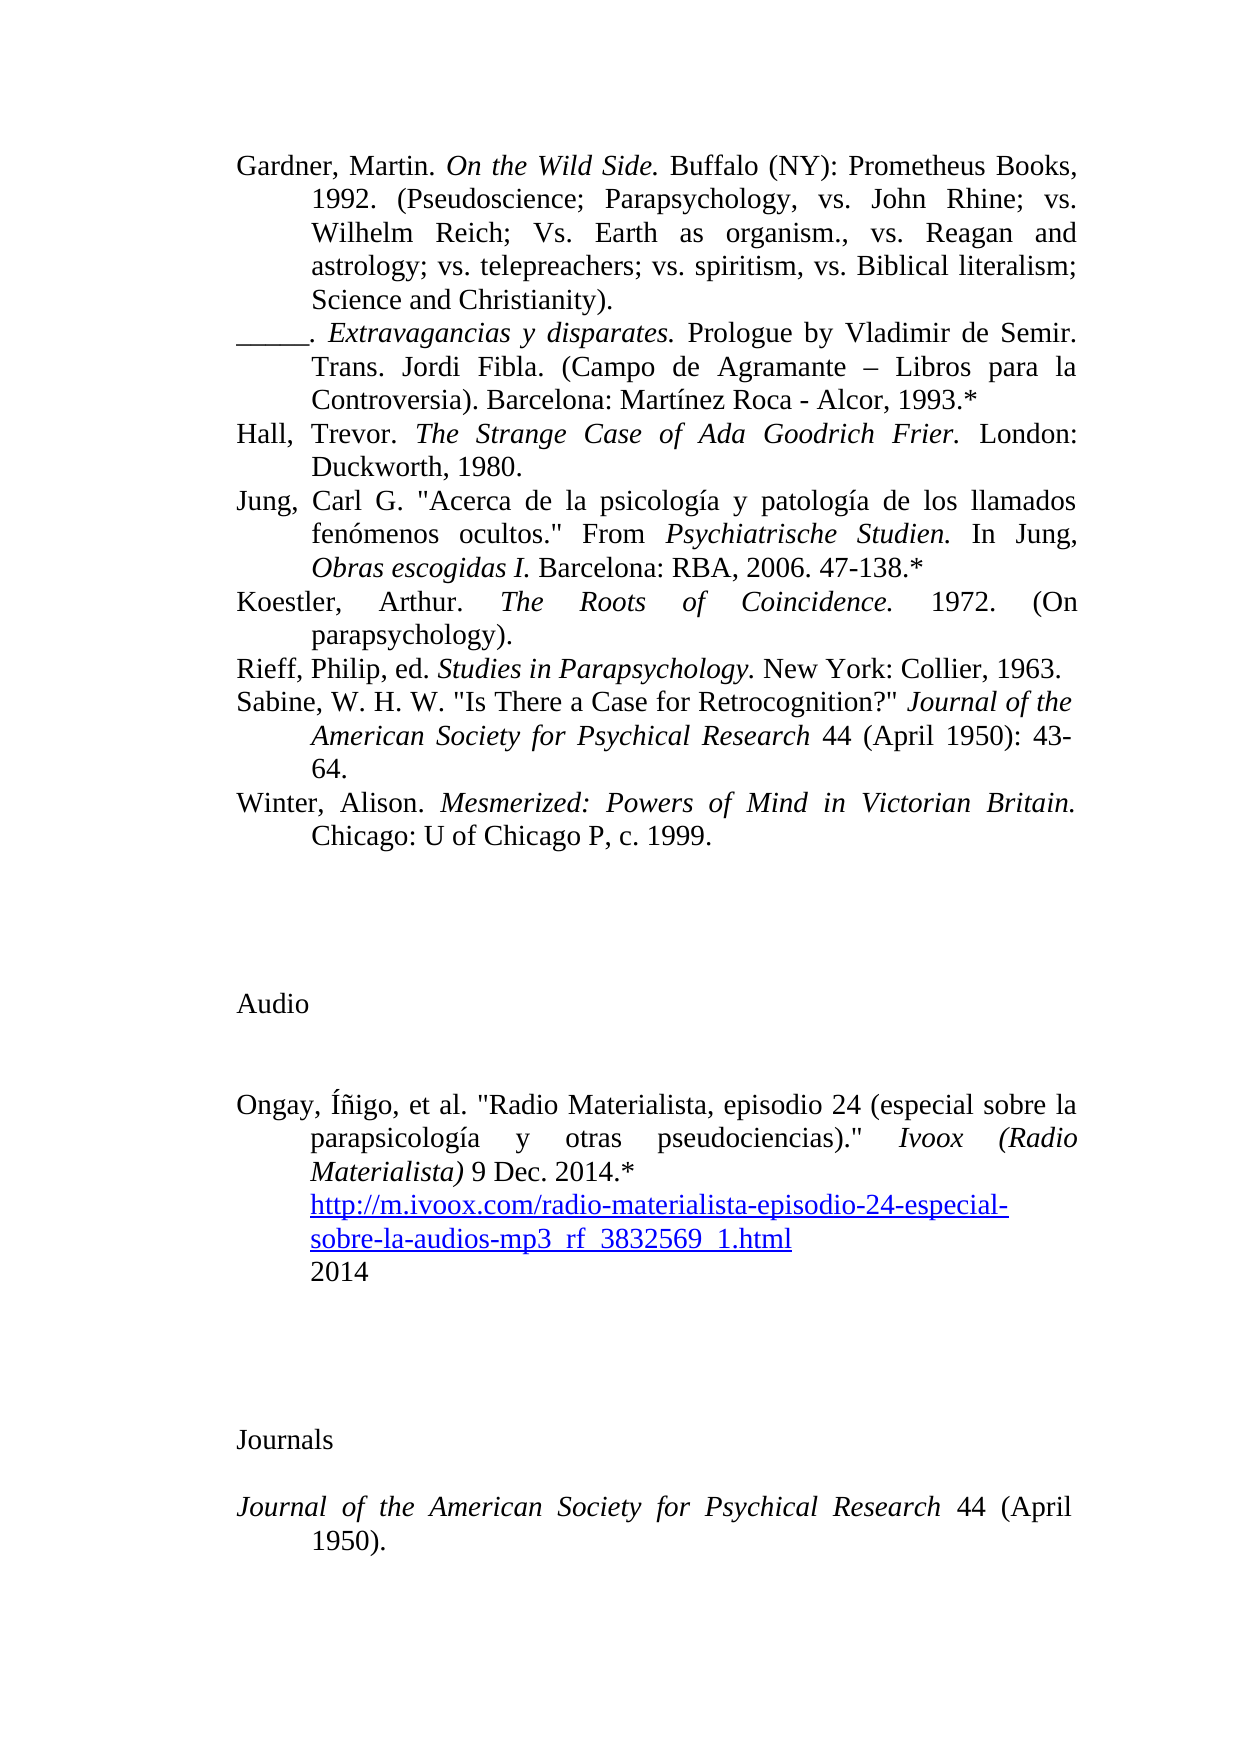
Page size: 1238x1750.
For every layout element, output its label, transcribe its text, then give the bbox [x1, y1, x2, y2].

text 2014 [236, 1254, 1078, 1288]
text Ongay, Íñigo, et al. "Radio Materialista, episodio 24 (especial sobre la parapsicología y otras pseudociencias)." Ivoox (Radio Materialista) 9 Dec. 2014.* [236, 1087, 1078, 1187]
text Sabine, W. H. W. "Is There a Case for Retrocognition?" Journal of the American Society for Psychical Research 44 (April 1950): 43-64. [236, 684, 1072, 785]
text Journal of the American Society for Psychical Research 44 (April 1950). [236, 1489, 1072, 1556]
text Gardner, Martin. On the Wild Side. Buffalo (NY): Prometheus Books, 1992. (Pseudoscience; Parapsychology, vs. John Rhine; vs. Wilhelm Reich; Vs. Earth as organism., vs. Reagan and astrology; vs. telepreachers; vs. spiritism, vs. Biblical literalism; Science and Christianity). [236, 148, 1078, 315]
text _____. Extravagancias y disparates. Prologue by Vladimir de Semir. Trans. Jordi Fibla. (Campo de Agramante – Libros para la Controversia). Barcelona: Martínez Roca - Alcor, 1993.* [236, 315, 1078, 416]
text Journals [236, 1422, 1072, 1456]
text Audio [236, 986, 1078, 1020]
text Jung, Carl G. "Acerca de la psicología y patología de los llamados fenómenos ocultos." From Psychiatrische Studien. In Jung, Obras escogidas I. Barcelona: RBA, 2006. 47-138.* [236, 483, 1078, 584]
text Hall, Trevor. The Strange Case of Ada Goodrich Frier. London: Duckworth, 1980. [236, 416, 1078, 483]
text http://m.ivoox.com/radio-materialista-episodio-24-especial-sobre-la-audios-mp3_rf_3832569_1.html [236, 1187, 1078, 1254]
text Koestler, Arthur. The Roots of Coincidence. 1972. (On parapsychology). [236, 584, 1078, 651]
text Winter, Alison. Mesmerized: Powers of Mind in Victorian Britain. Chicago: U of Chicago P, c. 1999. [236, 785, 1077, 852]
text Rieff, Philip, ed. Studies in Parapsychology. New York: Collier, 1963. [236, 651, 1078, 684]
